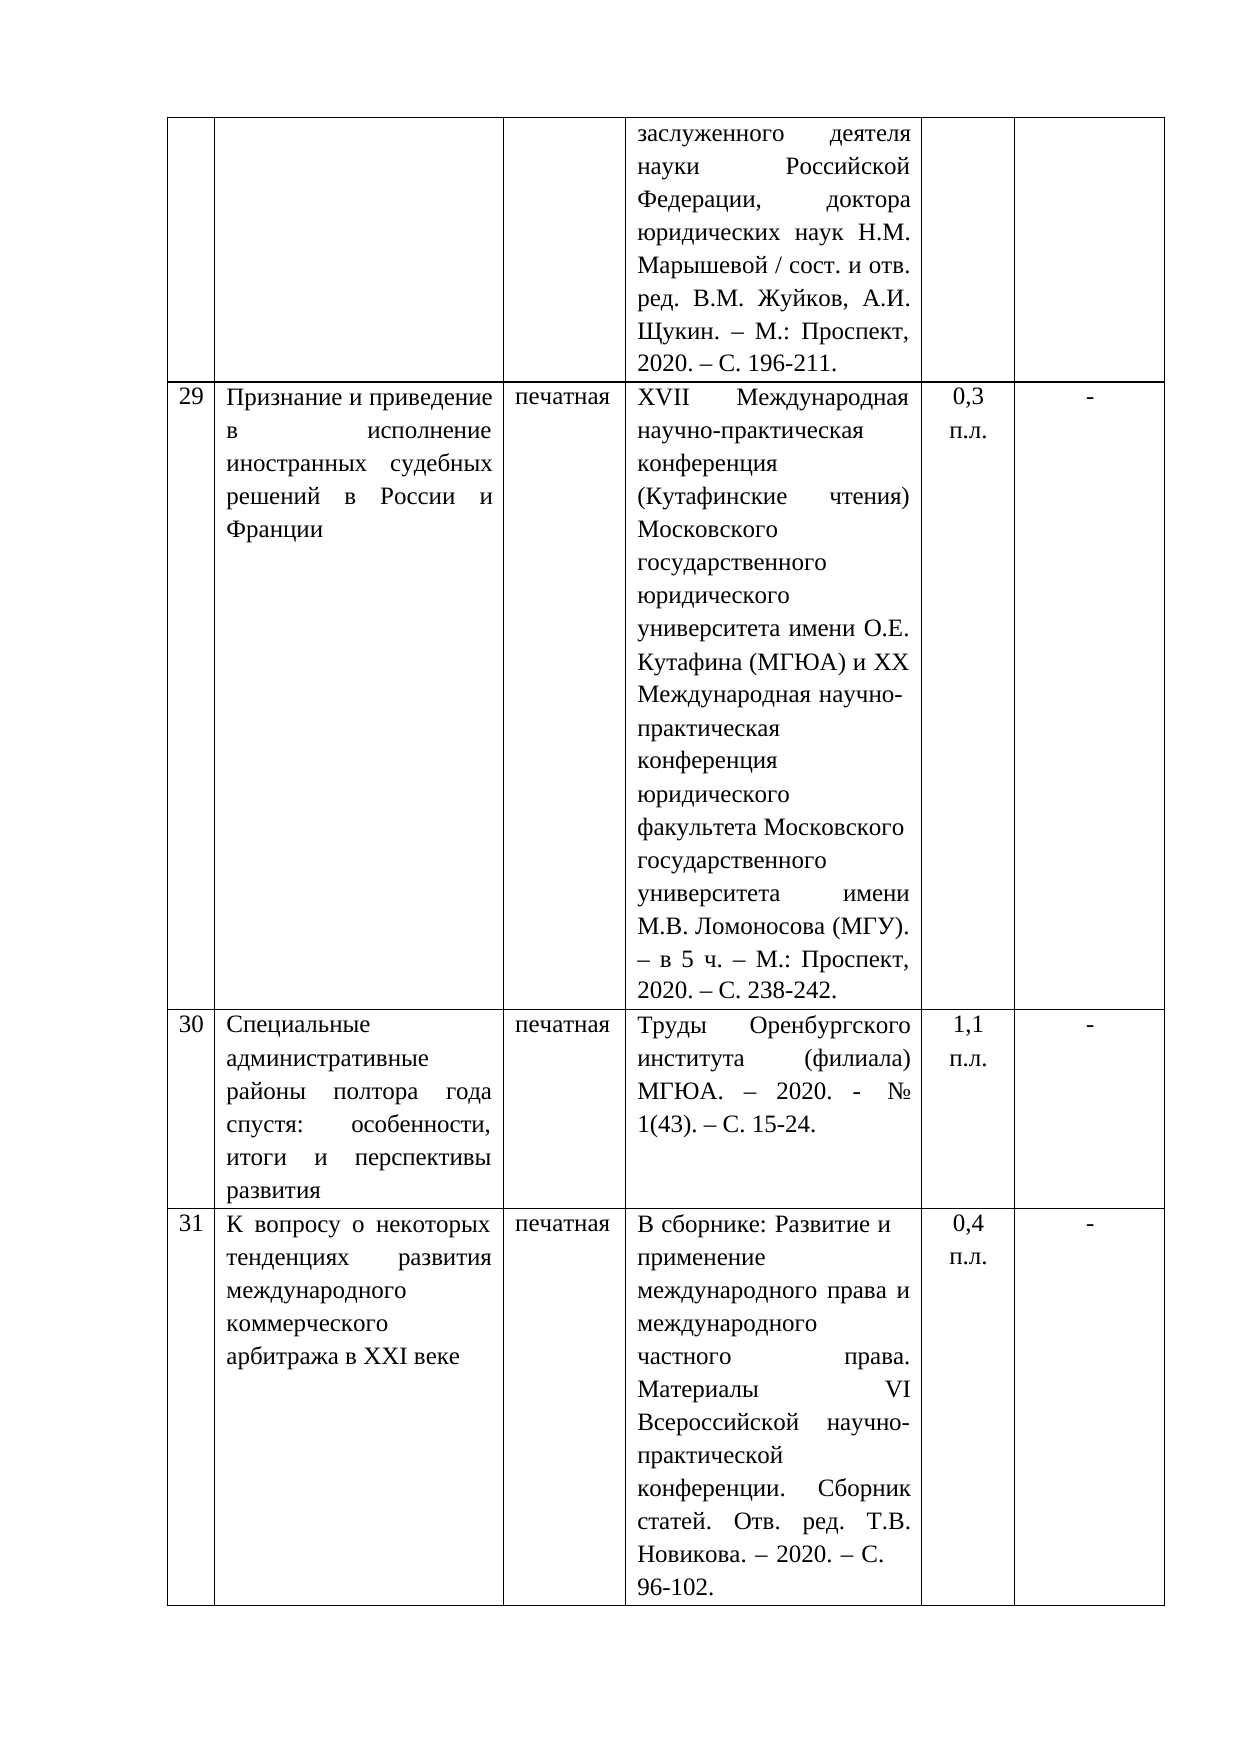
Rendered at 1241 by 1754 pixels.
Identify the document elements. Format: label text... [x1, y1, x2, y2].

table_cell 31 [168, 1209, 214, 1604]
table_cell 0,3 п.л. [922, 383, 1014, 1009]
table_cell печатная [504, 383, 625, 1009]
table_cell печатная [504, 1010, 625, 1208]
table_cell 1,1 п.л. [922, 1010, 1014, 1208]
table_cell XVII Международная научно-практическая конференция (Кутафинские чтения) Московского государственного юридического университета имени О.Е. Кутафина (МГЮА) и XX Международная научно- практическая конференция юридического факультета Московского государственного университета имени М.В. Ломоносова (МГУ). – в 5 ч. – М.: Проспект, 2020. – С. 238-242. [626, 383, 921, 1009]
table_cell 30 [168, 1010, 214, 1208]
table_header [215, 118, 503, 381]
table_cell - [1015, 1209, 1164, 1604]
table_cell - [1015, 1010, 1164, 1208]
table_cell К вопросу о некоторых тенденциях развития международного коммерческого арбитража в XXI веке [215, 1209, 503, 1604]
table_cell - [1015, 383, 1164, 1009]
table_header [922, 118, 1014, 381]
table_cell 29 [168, 383, 214, 1009]
table_cell Труды Оренбургского института (филиала) МГЮА. – 2020. - № 1(43). – С. 15-24. [626, 1010, 921, 1208]
table_header заслуженного деятеля науки Российской Федерации, доктора юридических наук Н.М. Марышевой / сост. и отв. ред. В.М. Жуйков, А.И. Щукин. – М.: Проспект, 2020. – С. 196-211. [626, 118, 921, 381]
table_cell Признание и приведение в исполнение иностранных судебных решений в России и Франции [215, 383, 503, 1009]
table_cell печатная [504, 1209, 625, 1604]
table_cell 0,4 п.л. [922, 1209, 1014, 1604]
table_cell Специальные административные районы полтора года спустя: особенности, итоги и перспективы развития [215, 1010, 503, 1208]
table_header [504, 118, 625, 381]
table_header [1015, 118, 1164, 381]
table_cell В сборнике: Развитие и применение международного права и международного частного права. Материалы VI Всероссийской научно- практической конференции. Сборник статей. Отв. ред. Т.В. Новикова. – 2020. – С. 96-102. [626, 1209, 921, 1604]
table_header [168, 118, 214, 381]
